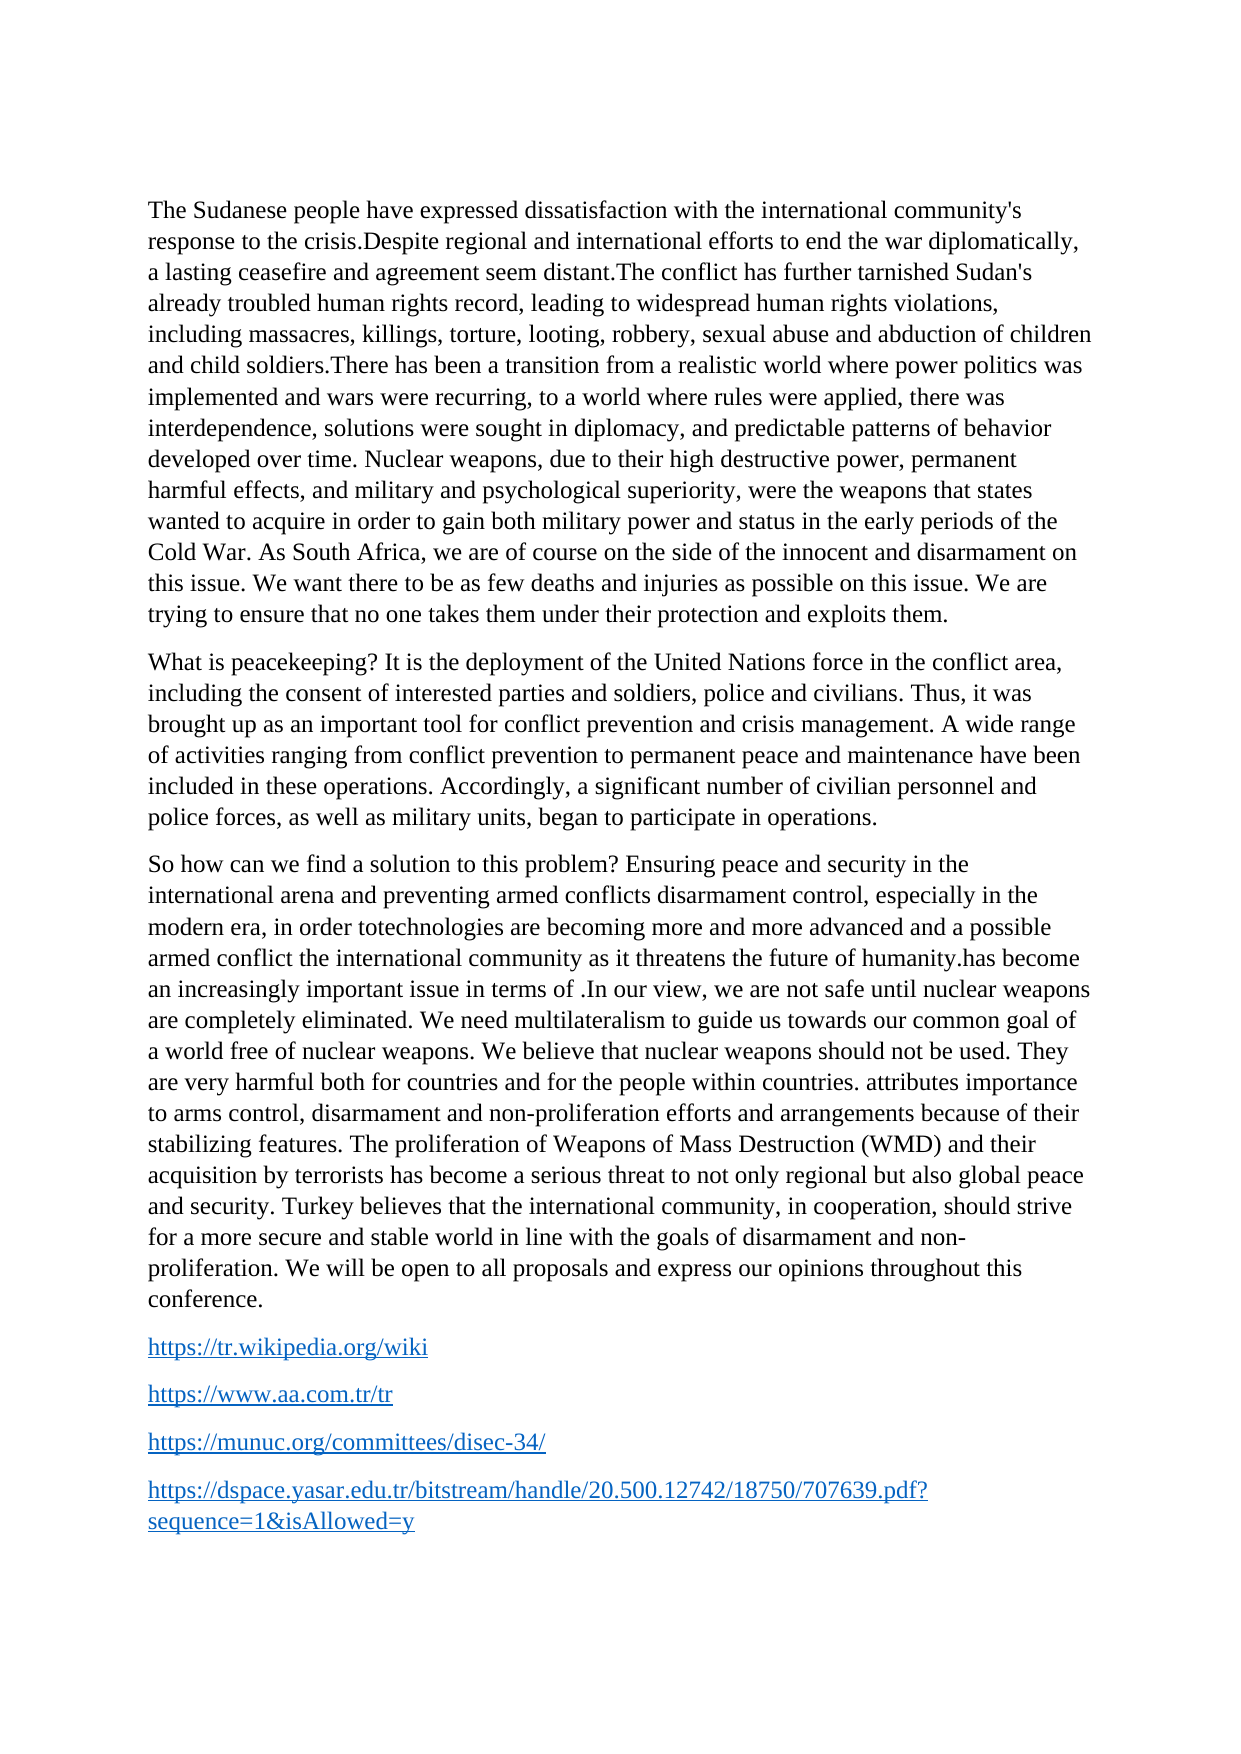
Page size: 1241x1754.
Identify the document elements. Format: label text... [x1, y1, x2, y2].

text https://tr.wikipedia.org/wiki [148, 1332, 1093, 1361]
text https://munuc.org/committees/disec-34/ [148, 1427, 1093, 1456]
text https://www.aa.com.tr/tr [148, 1379, 1093, 1408]
text What is peacekeeping? It is the deployment of the United Nations force in the conflict area, including the consent of interested parties and soldiers, police and civilians. Thus, it was brought up as an important tool for conflict prevention and crisis management. A wide range of activities ranging from conflict prevention to permanent peace and maintenance have been included in these operations. Accordingly, a significant number of civilian personnel and police forces, as well as military units, began to participate in operations. [148, 647, 1093, 831]
text So how can we find a solution to this problem? Ensuring peace and security in the international arena and preventing armed conflicts disarmament control, especially in the modern era, in order totechnologies are becoming more and more advanced and a possible armed conflict the international community as it threatens the future of humanity.has become an increasingly important issue in terms of .In our view, we are not safe until nuclear weapons are completely eliminated. We need multilateralism to guide us towards our common goal of a world free of nuclear weapons. We believe that nuclear weapons should not be used. They are very harmful both for countries and for the people within countries. attributes importance to arms control, disarmament and non-proliferation efforts and arrangements because of their stabilizing features. The proliferation of Weapons of Mass Destruction (WMD) and their acquisition by terrorists has become a serious threat to not only regional but also global peace and security. Turkey believes that the international community, in cooperation, should strive for a more secure and stable world in line with the goals of disarmament and non-proliferation. We will be open to all proposals and express our opinions throughout this conference. [148, 849, 1093, 1313]
text https://dspace.yasar.edu.tr/bitstream/handle/20.500.12742/18750/707639.pdf?sequence=1&isAllowed=y [148, 1475, 1093, 1535]
text The Sudanese people have expressed dissatisfaction with the international community's response to the crisis.Despite regional and international efforts to end the war diplomatically, a lasting ceasefire and agreement seem distant.The conflict has further tarnished Sudan's already troubled human rights record, leading to widespread human rights violations, including massacres, killings, torture, looting, robbery, sexual abuse and abduction of children and child soldiers.There has been a transition from a realistic world where power politics was implemented and wars were recurring, to a world where rules were applied, there was interdependence, solutions were sought in diplomacy, and predictable patterns of behavior developed over time. Nuclear weapons, due to their high destructive power, permanent harmful effects, and military and psychological superiority, were the weapons that states wanted to acquire in order to gain both military power and status in the early periods of the Cold War. As South Africa, we are of course on the side of the innocent and disarmament on this issue. We want there to be as few deaths and injuries as possible on this issue. We are trying to ensure that no one takes them under their protection and exploits them. [148, 195, 1093, 628]
